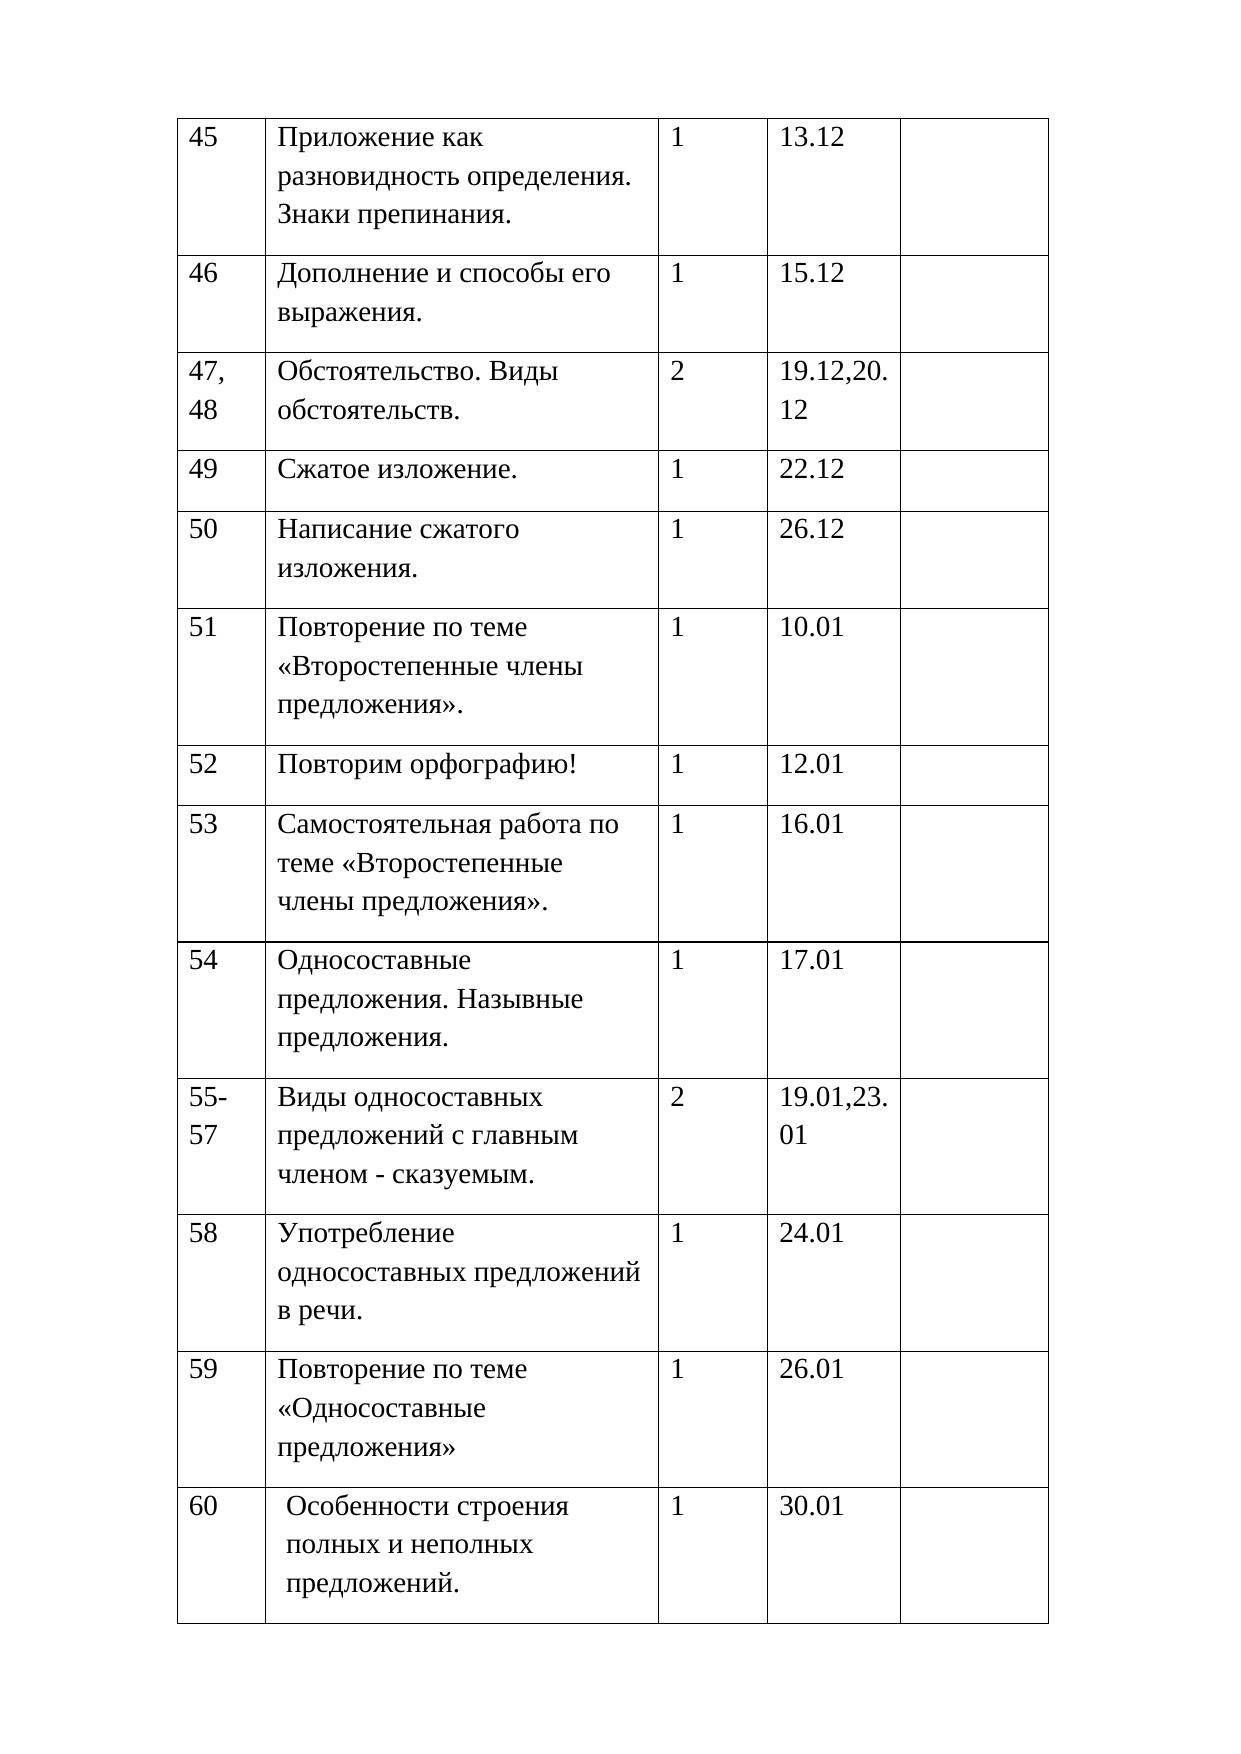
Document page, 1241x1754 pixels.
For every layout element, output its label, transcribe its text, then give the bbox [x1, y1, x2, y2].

table_cell 59 [178, 1352, 265, 1487]
table_cell [901, 1215, 1048, 1351]
table_cell 13.12 [768, 119, 900, 254]
table_cell 1 [659, 1215, 767, 1351]
table_cell 12.01 [768, 746, 900, 805]
table_cell Особенности строения полных и неполных предложений. [266, 1488, 658, 1623]
table_cell 1 [659, 806, 767, 941]
table_cell Повторение по теме «Односоставные предложения» [266, 1352, 658, 1487]
table_cell 49 [178, 451, 265, 511]
table_cell 2 [659, 353, 767, 450]
table_cell Написание сжатого изложения. [266, 512, 658, 608]
table_cell [901, 943, 1048, 1078]
table_cell 55-57 [178, 1079, 265, 1214]
table_cell Дополнение и способы его выражения. [266, 256, 658, 352]
table_cell 17.01 [768, 943, 900, 1078]
table_cell Самостоятельная работа по теме «Второстепенные члены предложения». [266, 806, 658, 941]
table_cell 54 [178, 943, 265, 1078]
table_cell [901, 451, 1048, 511]
table_cell Односоставные предложения. Назывные предложения. [266, 943, 658, 1078]
table_cell [901, 512, 1048, 608]
table_cell 1 [659, 943, 767, 1078]
table_cell [901, 1079, 1048, 1214]
table_cell [901, 1352, 1048, 1487]
table_cell 53 [178, 806, 265, 941]
table_cell [901, 256, 1048, 352]
table_cell 45 [178, 119, 265, 254]
table_cell 50 [178, 512, 265, 608]
table_cell 1 [659, 512, 767, 608]
table_cell Виды односоставных предложений с главным членом - сказуемым. [266, 1079, 658, 1214]
table_cell 52 [178, 746, 265, 805]
table_cell Повторение по теме «Второстепенные члены предложения». [266, 609, 658, 745]
table_cell 1 [659, 609, 767, 745]
table_cell Обстоятельство. Виды обстоятельств. [266, 353, 658, 450]
table_cell 1 [659, 256, 767, 352]
table_cell Приложение как разновидность определения. Знаки препинания. [266, 119, 658, 254]
table_cell 30.01 [768, 1488, 900, 1623]
table_cell 47, 48 [178, 353, 265, 450]
table_cell [901, 609, 1048, 745]
table_cell 58 [178, 1215, 265, 1351]
table_cell 46 [178, 256, 265, 352]
table_cell 24.01 [768, 1215, 900, 1351]
table_cell 51 [178, 609, 265, 745]
table_cell 1 [659, 451, 767, 511]
table_cell 15.12 [768, 256, 900, 352]
table_cell [901, 119, 1048, 254]
table_cell 1 [659, 119, 767, 254]
table_cell 1 [659, 1488, 767, 1623]
table_cell 26.01 [768, 1352, 900, 1487]
table_cell 10.01 [768, 609, 900, 745]
table_cell [901, 1488, 1048, 1623]
table_cell 19.01,23.01 [768, 1079, 900, 1214]
table_cell 26.12 [768, 512, 900, 608]
table_cell Повторим орфографию! [266, 746, 658, 805]
table_cell 1 [659, 1352, 767, 1487]
table_cell 16.01 [768, 806, 900, 941]
table_cell 2 [659, 1079, 767, 1214]
table_cell 19.12,20.12 [768, 353, 900, 450]
table_cell 1 [659, 746, 767, 805]
table_cell 60 [178, 1488, 265, 1623]
table_cell Сжатое изложение. [266, 451, 658, 511]
table_cell [901, 353, 1048, 450]
table_cell Употребление односоставных предложений в речи. [266, 1215, 658, 1351]
table_cell [901, 746, 1048, 805]
table_cell [901, 806, 1048, 941]
table_cell 22.12 [768, 451, 900, 511]
